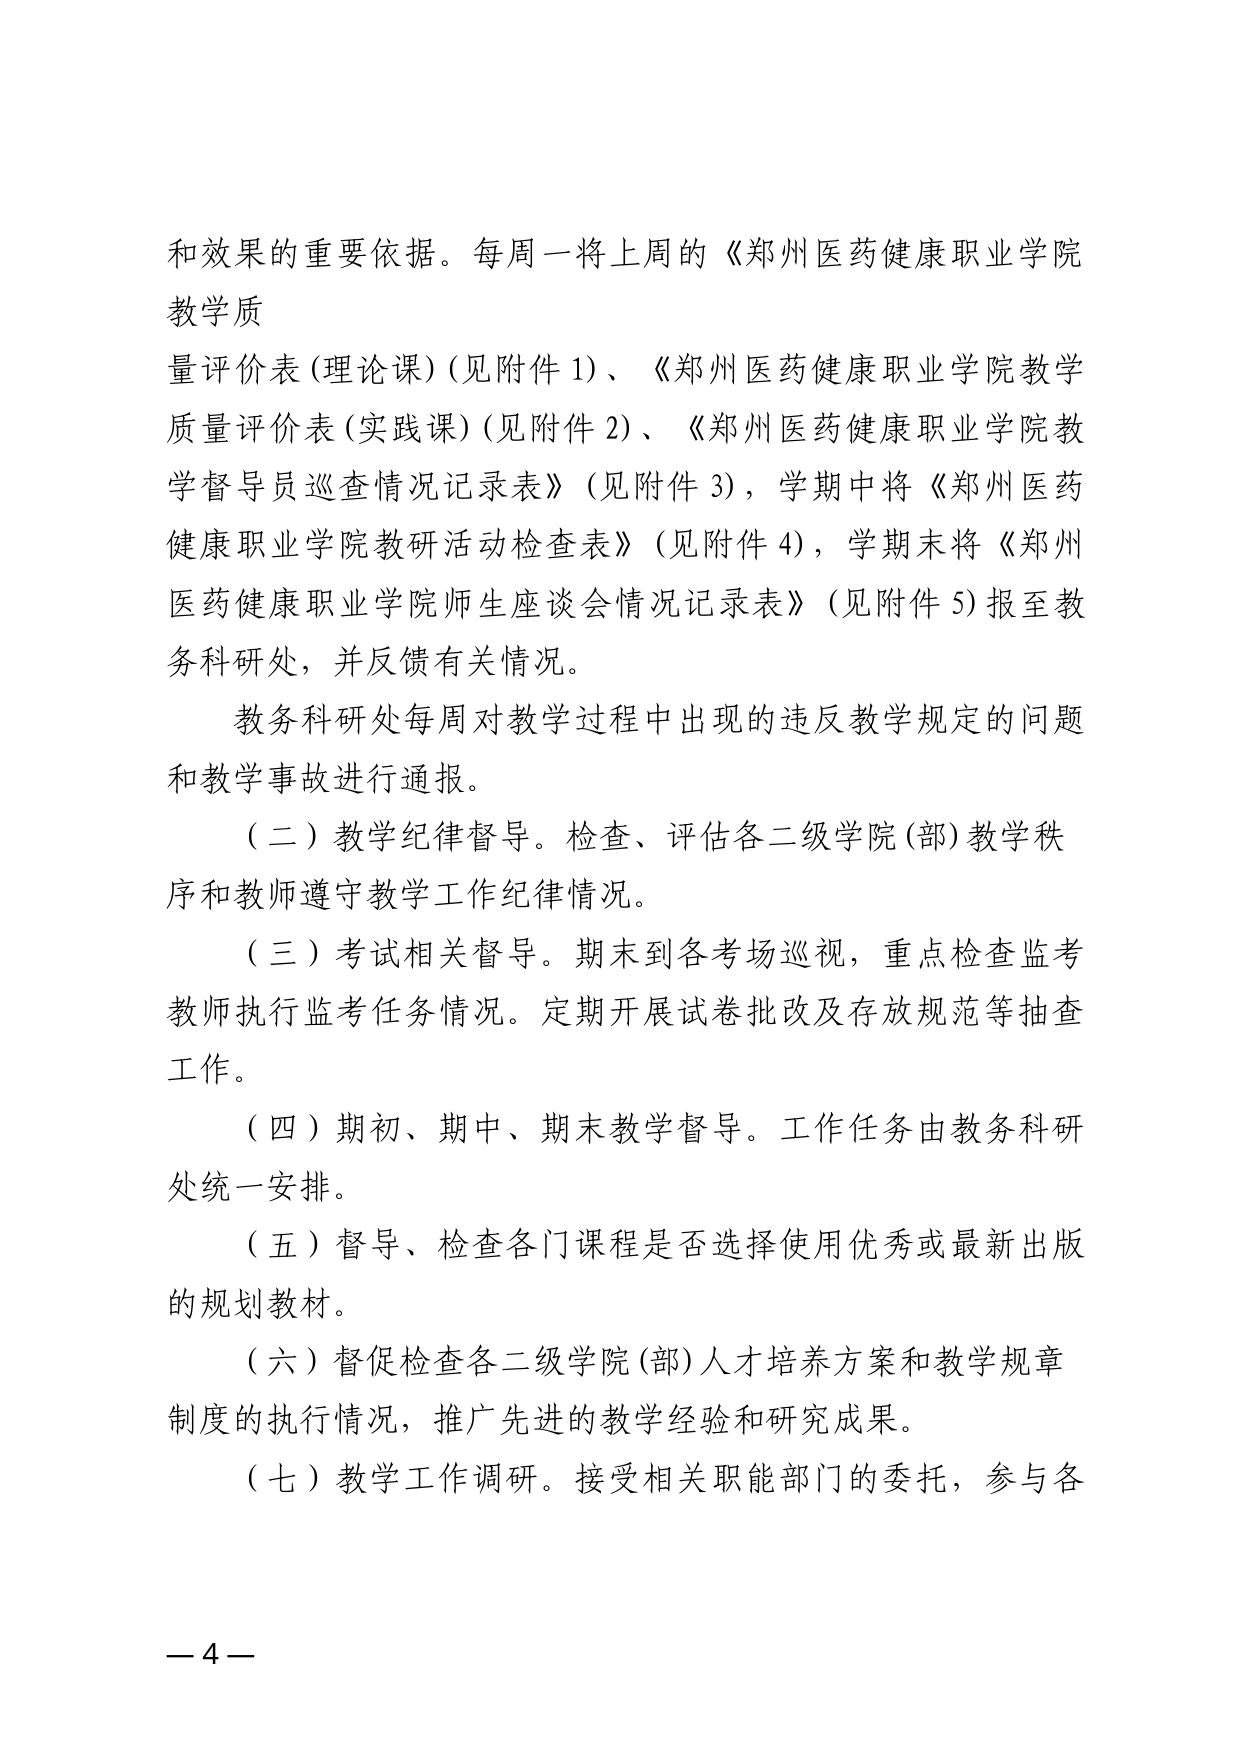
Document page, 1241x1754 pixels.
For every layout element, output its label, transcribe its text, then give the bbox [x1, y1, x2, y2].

text 量评价表(理论课)(见附件1)、《郑州医药健康职业学院教学质量评价表(实践课)(见附件2)、《郑州医药健康职业学院教学督导员巡查情况记录表》(见附件3)，学期中将《郑州医药健康职业学院教研活动检查表》(见附件4)，学期末将《郑州医药健康职业学院师生座谈会情况记录表》(见附件5)报至教务科研处，并反馈有关情况。 [165, 335, 1086, 685]
text （五）督导、检查各门课程是否选择使用优秀或最新出版的规划教材。 [165, 1210, 1087, 1327]
text （三）考试相关督导。期末到各考场巡视，重点检查监考教师执行监考任务情况。定期开展试卷批改及存放规范等抽查工作。 [165, 918, 1087, 1093]
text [165, 1443, 1086, 1502]
text （六）督促检查各二级学院(部)人才培养方案和教学规章制度的执行情况，推广先进的教学经验和研究成果。 [165, 1327, 1087, 1443]
text （二）教学纪律督导。检查、评估各二级学院(部)教学秩序和教师遵守教学工作纪律情况。 [165, 802, 1086, 918]
text 教务科研处每周对教学过程中出现的违反教学规定的问题和教学事故进行通报。 [165, 685, 1086, 802]
text （四）期初、期中、期末教学督导。工作任务由教务科研处统一安排。 [165, 1093, 1087, 1210]
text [165, 218, 1087, 335]
